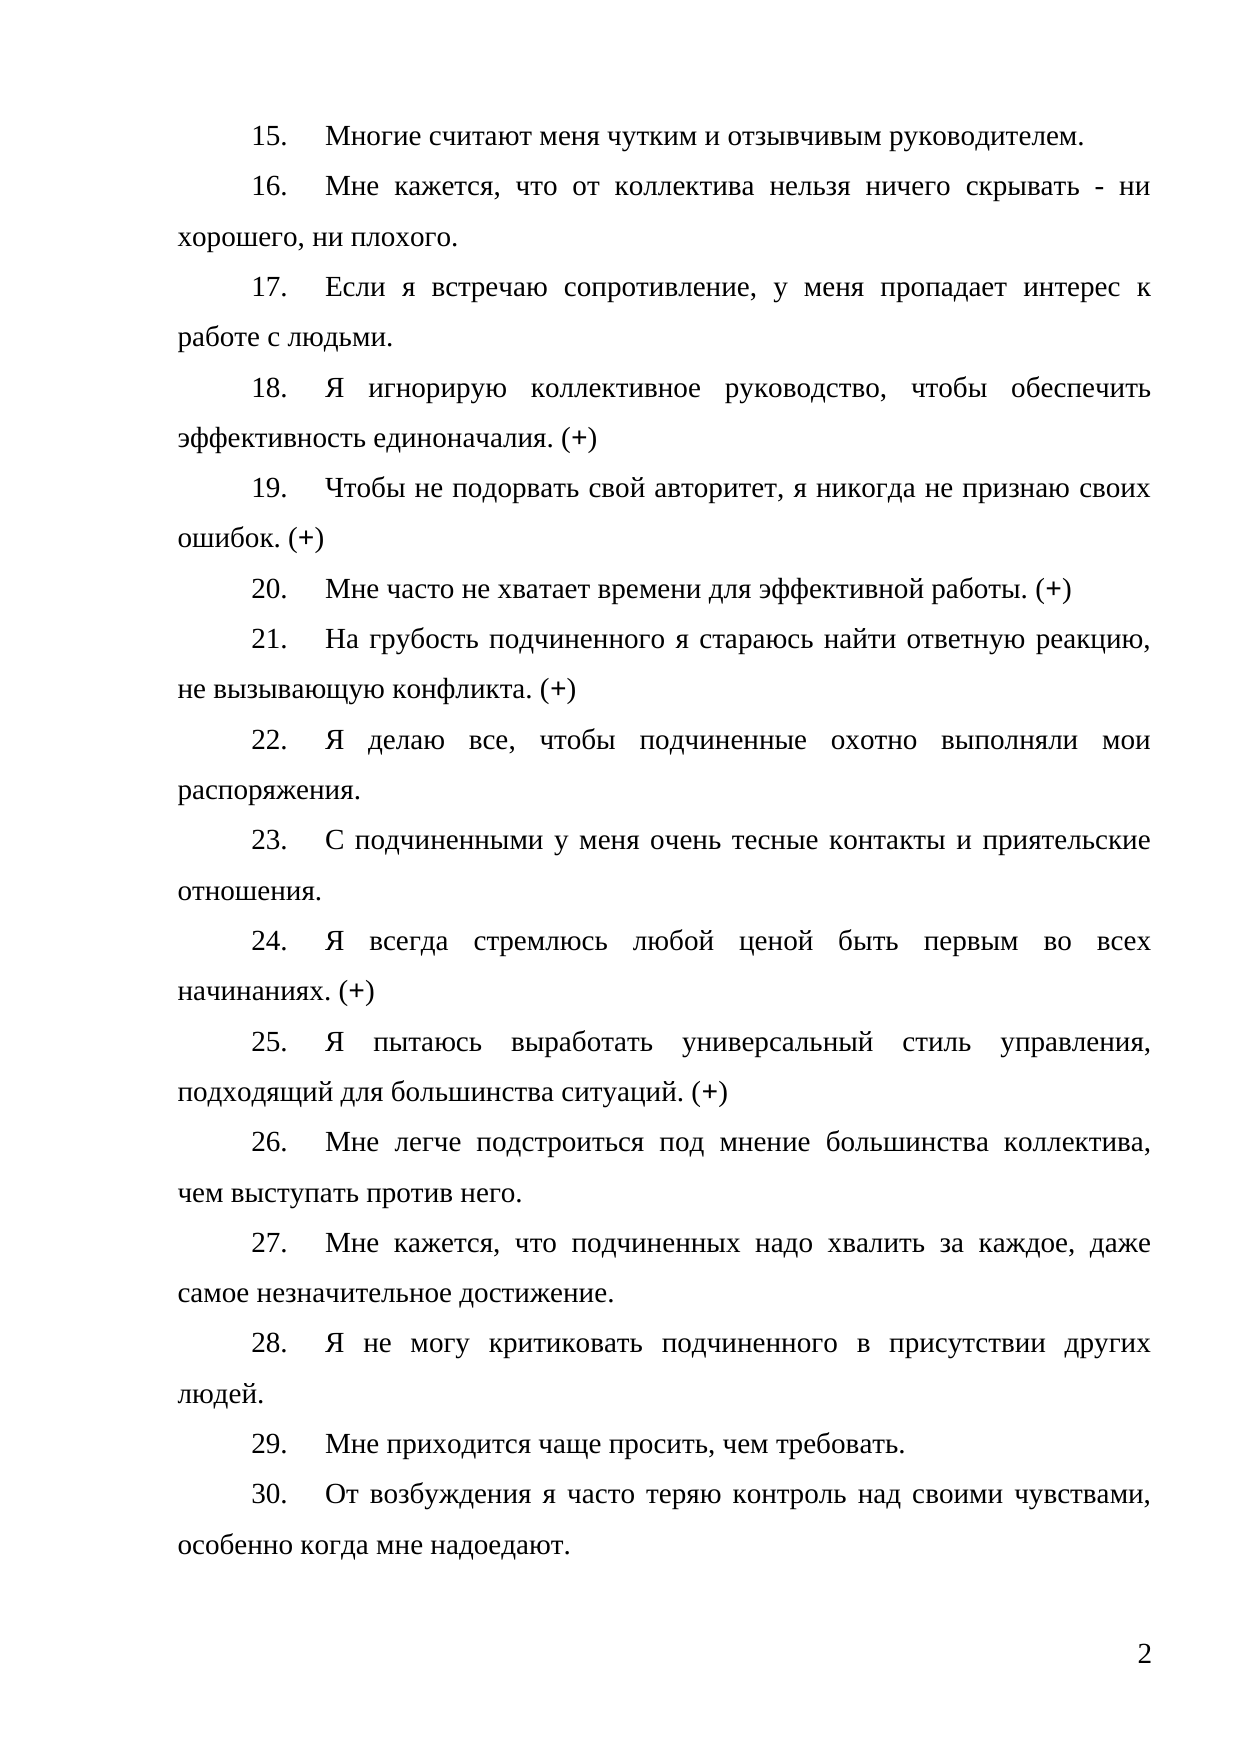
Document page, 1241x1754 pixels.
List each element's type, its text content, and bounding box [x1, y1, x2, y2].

list Мне кажется, что подчиненных надо хвалить за каждое, даже самое незначительное достижение. [177, 1225, 1152, 1309]
list На грубость подчиненного я стараюсь найти ответную реакцию, не вызывающую конфликта. (+) [177, 621, 1152, 705]
list Я пытаюсь выработать универсальный стиль управления, подходящий для большинства ситуаций. (+) [177, 1024, 1152, 1108]
list Я не могу критиковать подчиненного в присутствии других людей. [177, 1326, 1152, 1409]
list Я делаю все, чтобы подчиненные охотно выполняли мои распоряжения. [177, 722, 1152, 806]
list С подчиненными у меня очень тесные контакты и приятельские отношения. [177, 822, 1152, 906]
list Мне приходится чаще просить, чем требовать. [177, 1426, 1152, 1460]
list Чтобы не подорвать свой авторитет, я никогда не признаю своих ошибок. (+) [177, 470, 1152, 554]
list Мне кажется, что от коллектива нельзя ничего скрывать - ни хорошего, ни плохого. [177, 168, 1152, 252]
list Мне легче подстроиться под мнение большинства коллектива, чем выступать против него. [177, 1124, 1152, 1208]
list Я игнорирую коллективное руководство, чтобы обеспечить эффективность единоначалия. (+) [177, 370, 1152, 453]
list Мне часто не хватает времени для эффективной работы. (+) [177, 571, 1152, 604]
list Если я встречаю сопротивление, у меня пропадает интерес к работе с людьми. [177, 269, 1152, 353]
list Многие считают меня чутким и отзывчивым руководителем. [177, 118, 1152, 152]
list Я всегда стремлюсь любой ценой быть первым во всех начинаниях. (+) [177, 923, 1152, 1007]
list От возбуждения я часто теряю контроль над своими чувствами, особенно когда мне надоедают. [177, 1477, 1152, 1560]
